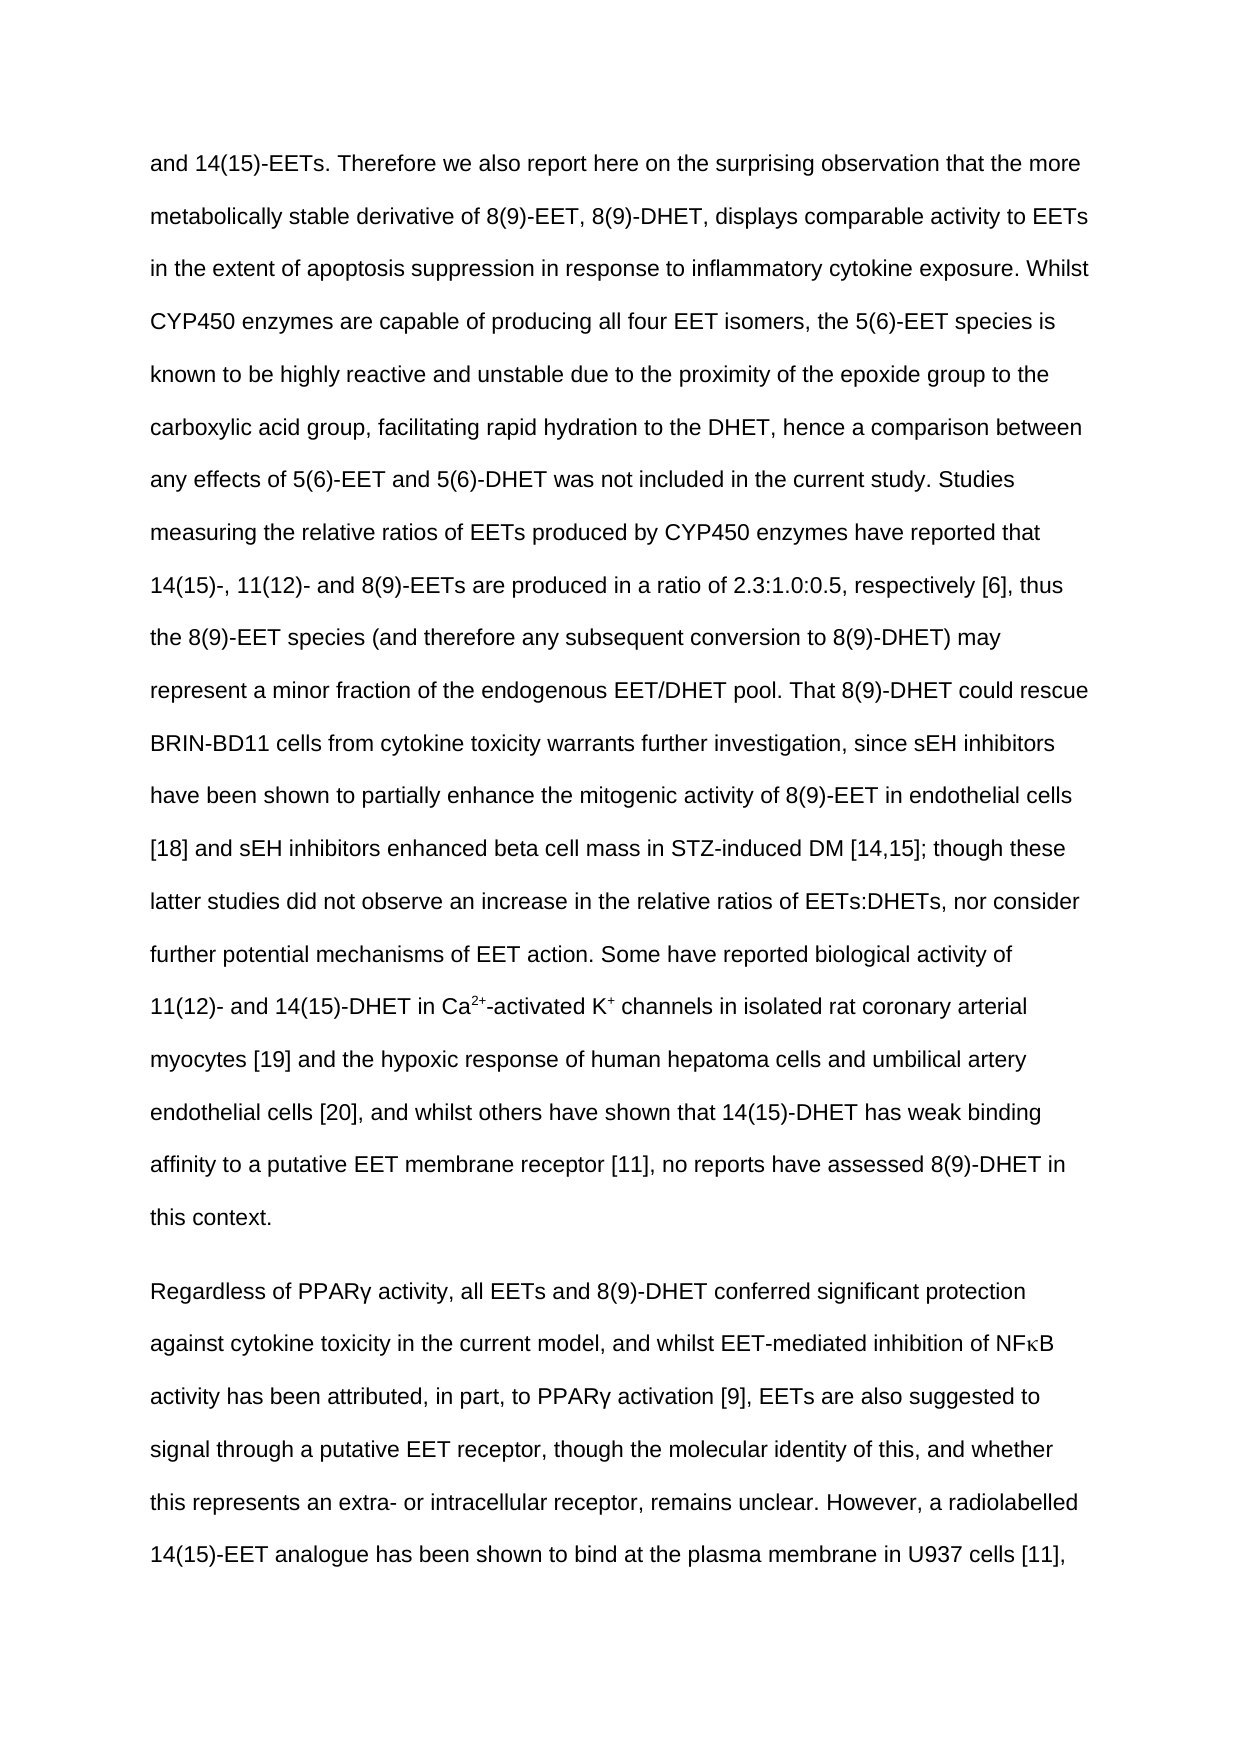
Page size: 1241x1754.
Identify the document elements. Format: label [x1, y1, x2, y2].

text [150, 1278, 1090, 1568]
text [150, 150, 1090, 1231]
